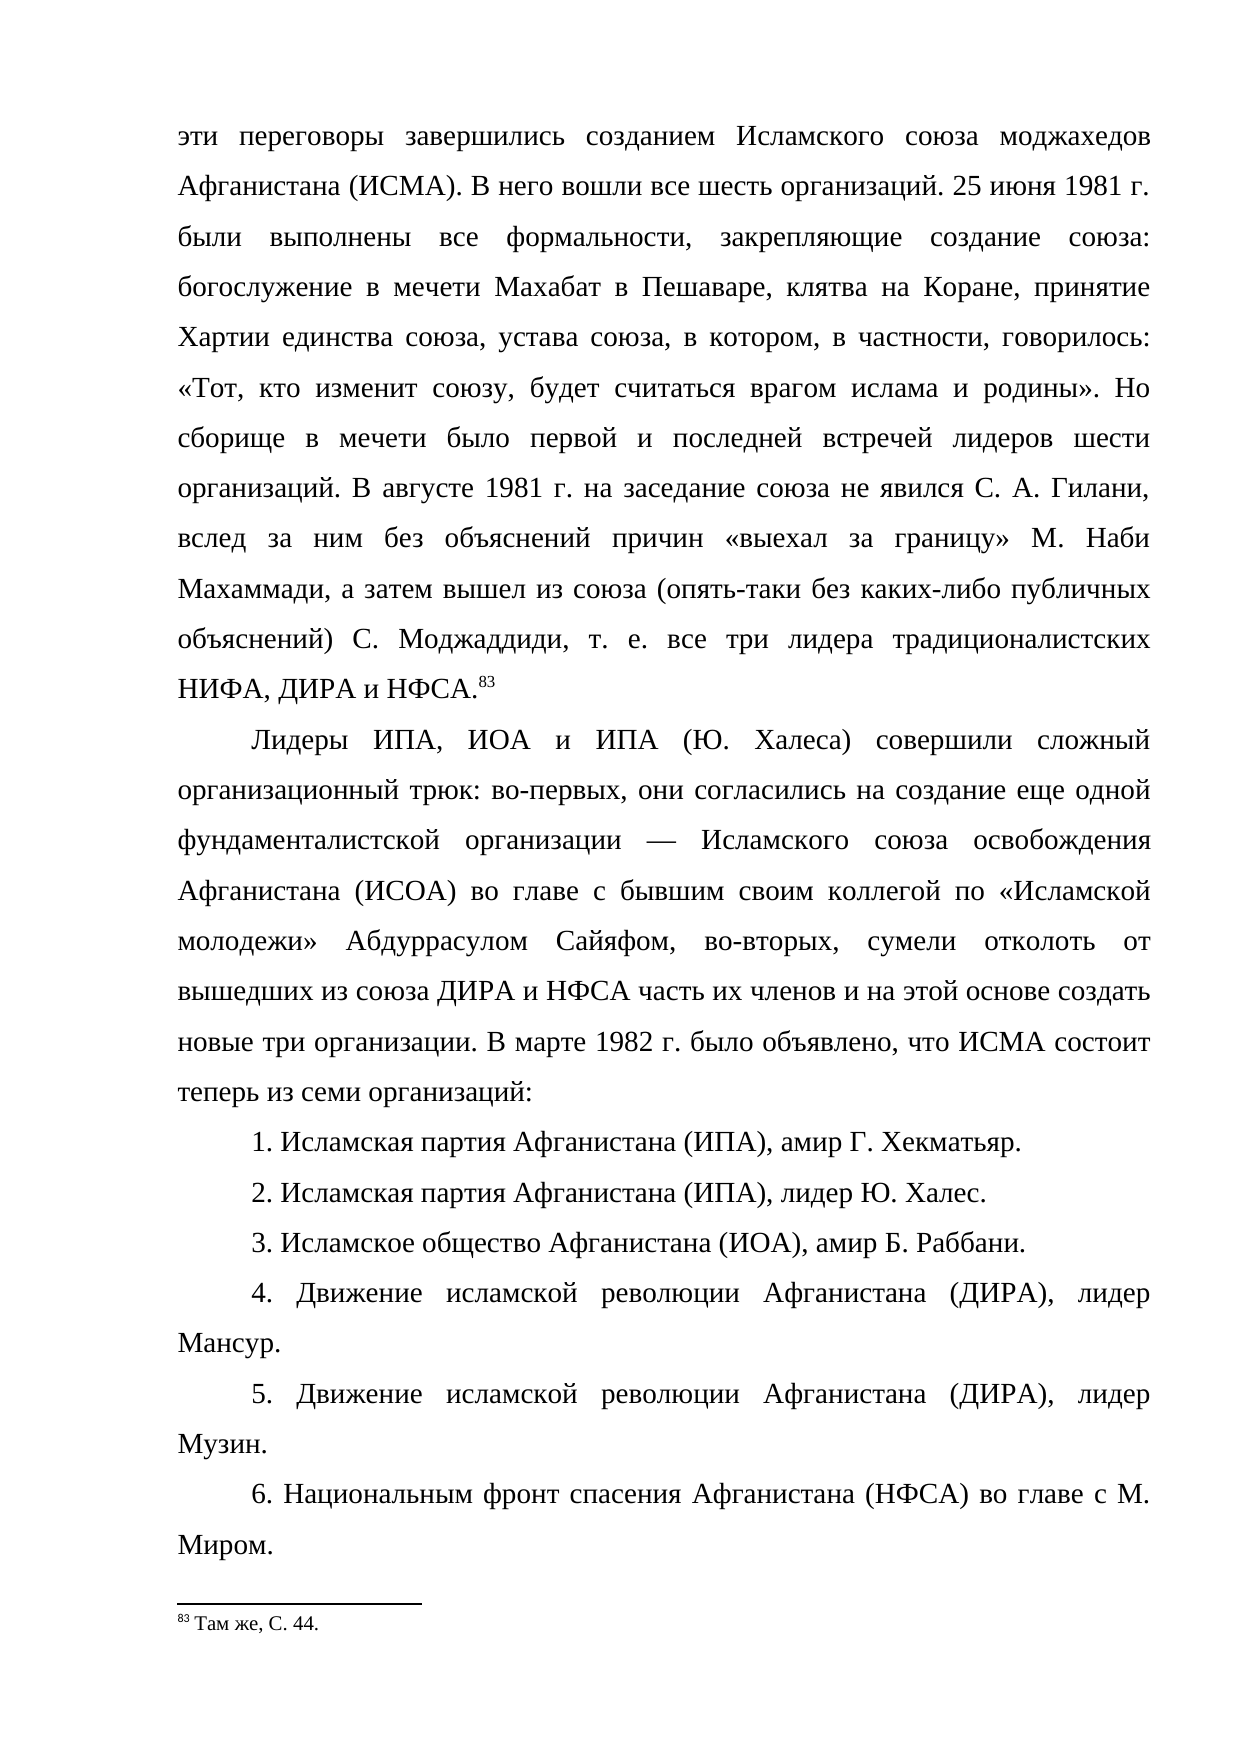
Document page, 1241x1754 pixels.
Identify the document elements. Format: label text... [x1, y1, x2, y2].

text 4. Движение исламской революции Афганистана (ДИРА), лидер Мансур. [177, 1275, 1152, 1359]
text 1. Исламская партия Афганистана (ИПА), амир Г. Хекматьяр. [177, 1124, 1152, 1158]
text Лидеры ИПА, ИОА и ИПА (Ю. Халеса) совершили сложный организационный трюк: во-первых, они согласились на создание еще одной фундаменталистской организации — Исламского союза освобождения Афганистана (ИСОА) во главе с бывшим своим коллегой по «Исламской молодежи» Абдуррасулом Сайяфом, во-вторых, сумели отколоть от вышедших из союза ДИРА и НФСА часть их членов и на этой основе создать новые три организации. В марте 1982 г. было объявлено, что ИСМА состоит теперь из семи организаций: [177, 722, 1152, 1108]
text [177, 118, 1152, 705]
text 6. Национальным фронт спасения Афганистана (НФСА) во главе с М. Миром. [177, 1477, 1152, 1560]
text 5. Движение исламской революции Афганистана (ДИРА), лидер Музин. [177, 1376, 1152, 1460]
text 2. Исламская партия Афганистана (ИПА), лидер Ю. Халес. [177, 1175, 1152, 1208]
text 3. Исламское общество Афганистана (ИОА), амир Б. Раббани. [177, 1225, 1152, 1258]
